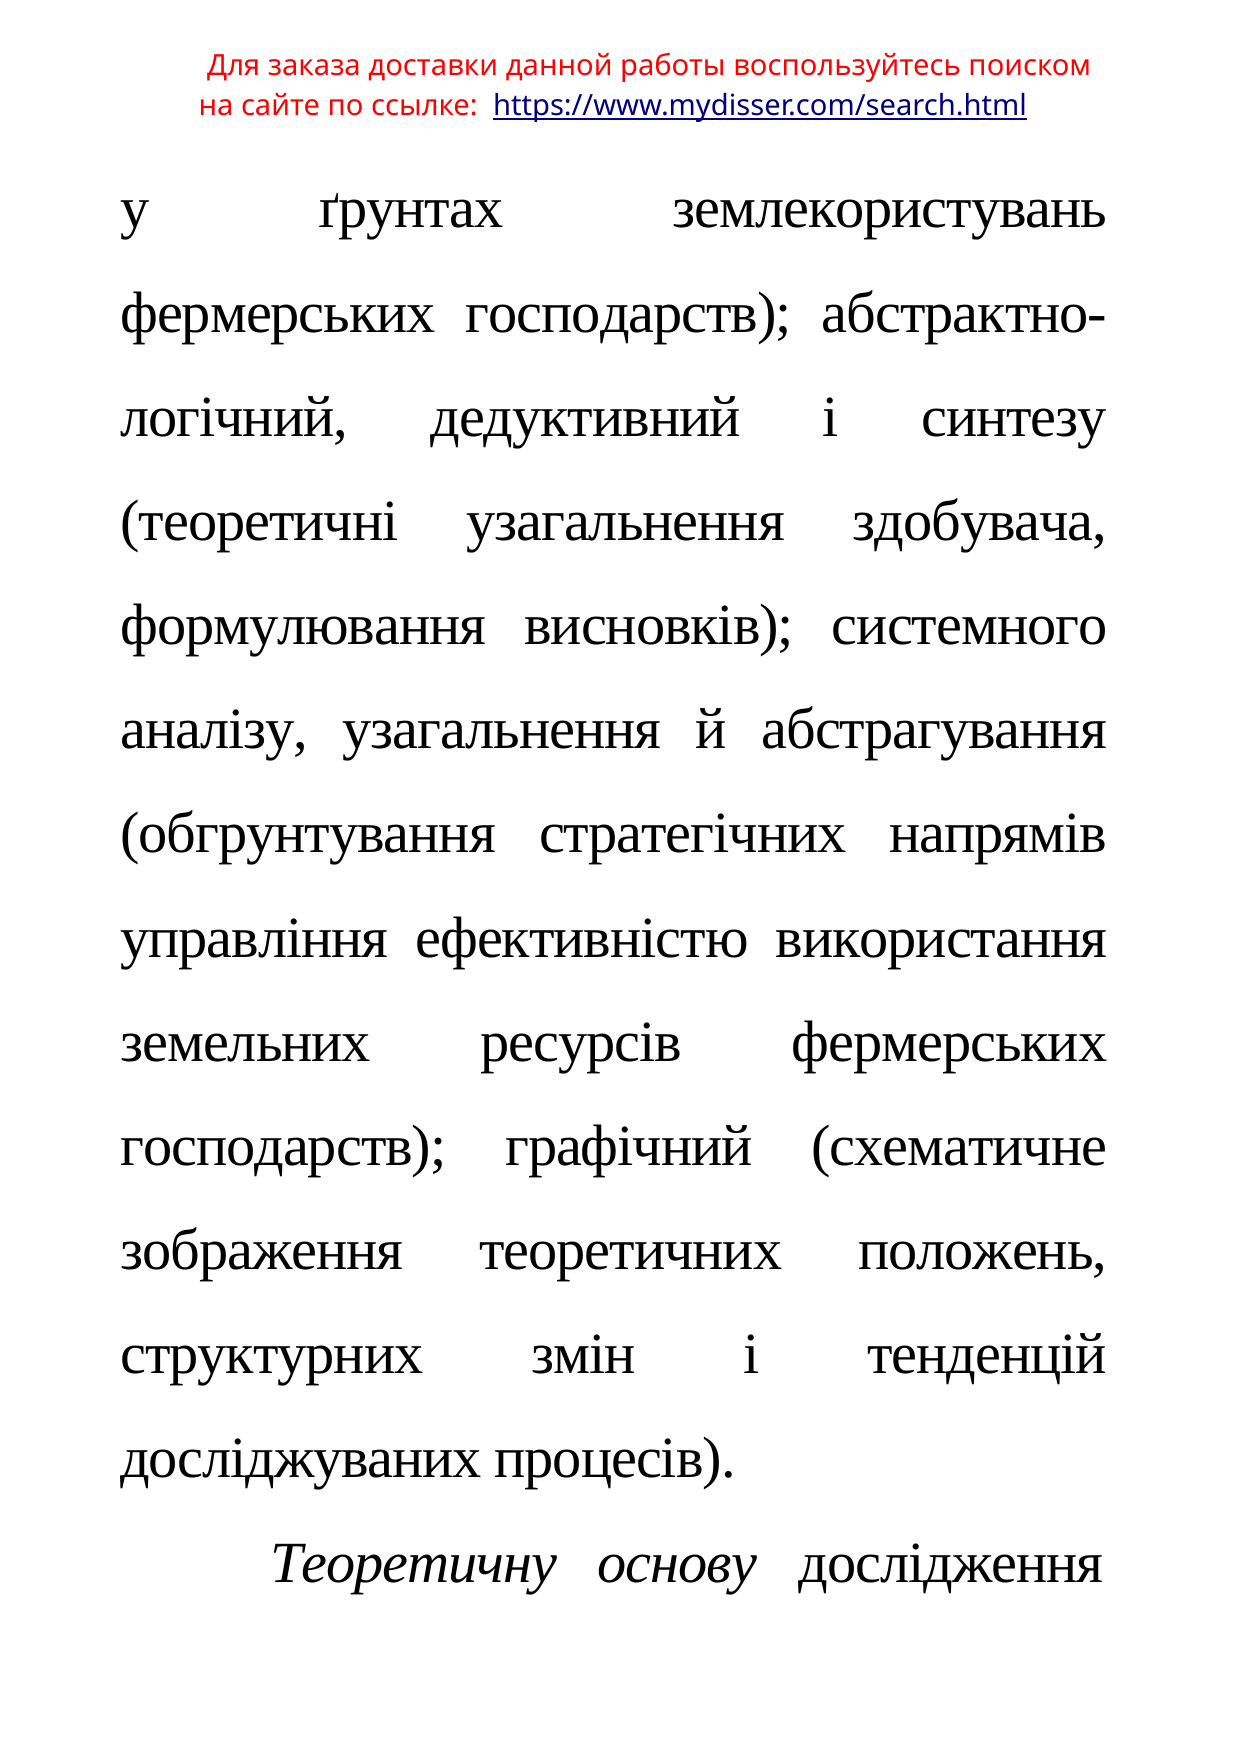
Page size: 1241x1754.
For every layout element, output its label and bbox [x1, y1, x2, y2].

text [120, 1499, 1103, 1603]
text [120, 144, 1107, 1499]
